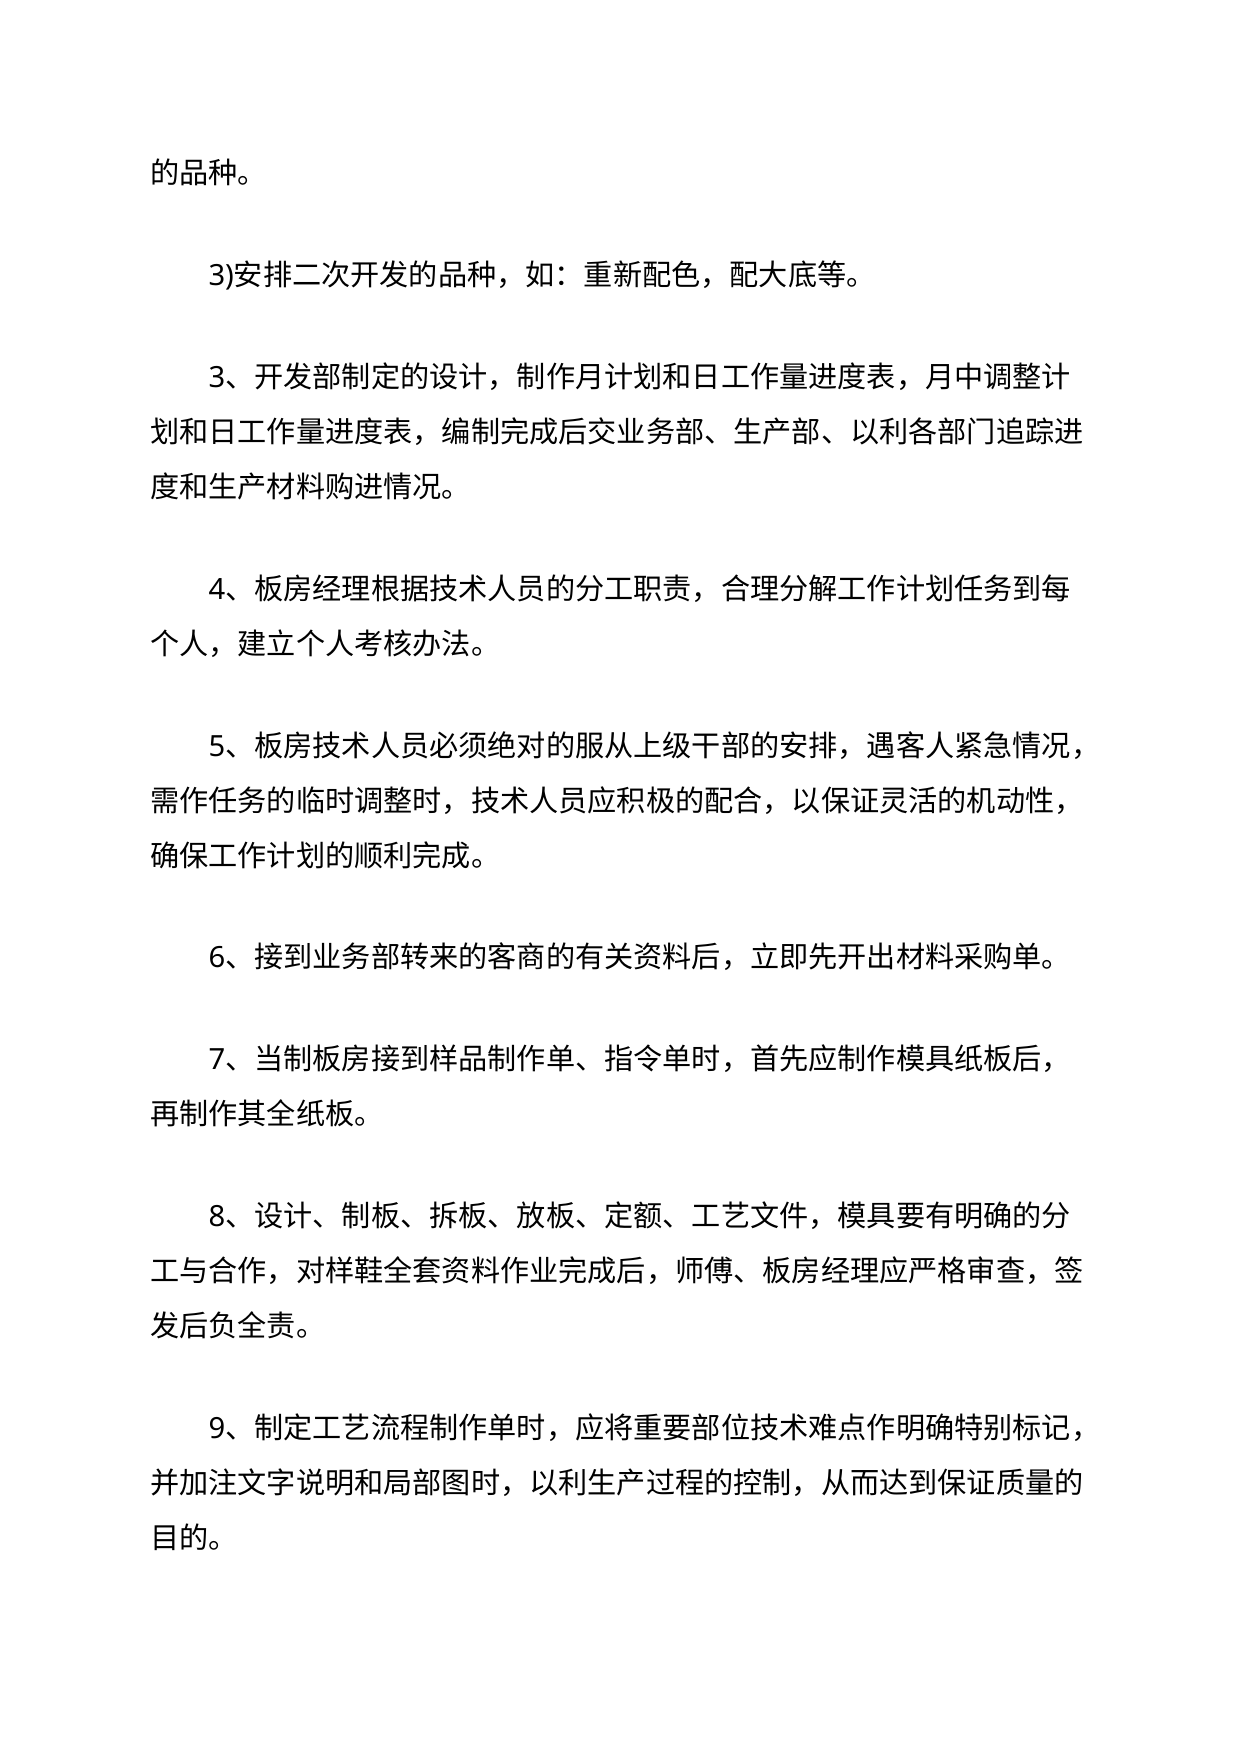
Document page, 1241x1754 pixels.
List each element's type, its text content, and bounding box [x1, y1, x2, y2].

text 7、当制板房接到样品制作单、指令单时，首先应制作模具纸板后，再制作其全纸板。 [150, 1036, 1090, 1133]
text 4、板房经理根据技术人员的分工职责，合理分解工作计划任务到每个人，建立个人考核办法。 [150, 565, 1090, 663]
text 3、开发部制定的设计，制作月计划和日工作量进度表，月中调整计划和日工作量进度表，编制完成后交业务部、生产部、以利各部门追踪进度和生产材料购进情况。 [150, 354, 1090, 506]
text 6、接到业务部转来的客商的有关资料后，立即先开出材料采购单。 [150, 934, 1090, 976]
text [150, 150, 1090, 192]
text 9、制定工艺流程制作单时，应将重要部位技术难点作明确特别标记，并加注文字说明和局部图时，以利生产过程的控制，从而达到保证质量的目的。 [150, 1404, 1090, 1556]
text 8、设计、制板、拆板、放板、定额、工艺文件，模具要有明确的分工与合作，对样鞋全套资料作业完成后，师傅、板房经理应严格审查，签发后负全责。 [150, 1193, 1090, 1345]
text 5、板房技术人员必须绝对的服从上级干部的安排，遇客人紧急情况，需作任务的临时调整时，技术人员应积极的配合，以保证灵活的机动性，确保工作计划的顺利完成。 [150, 722, 1090, 874]
text 3)安排二次开发的品种，如：重新配色，配大底等。 [150, 252, 1090, 294]
